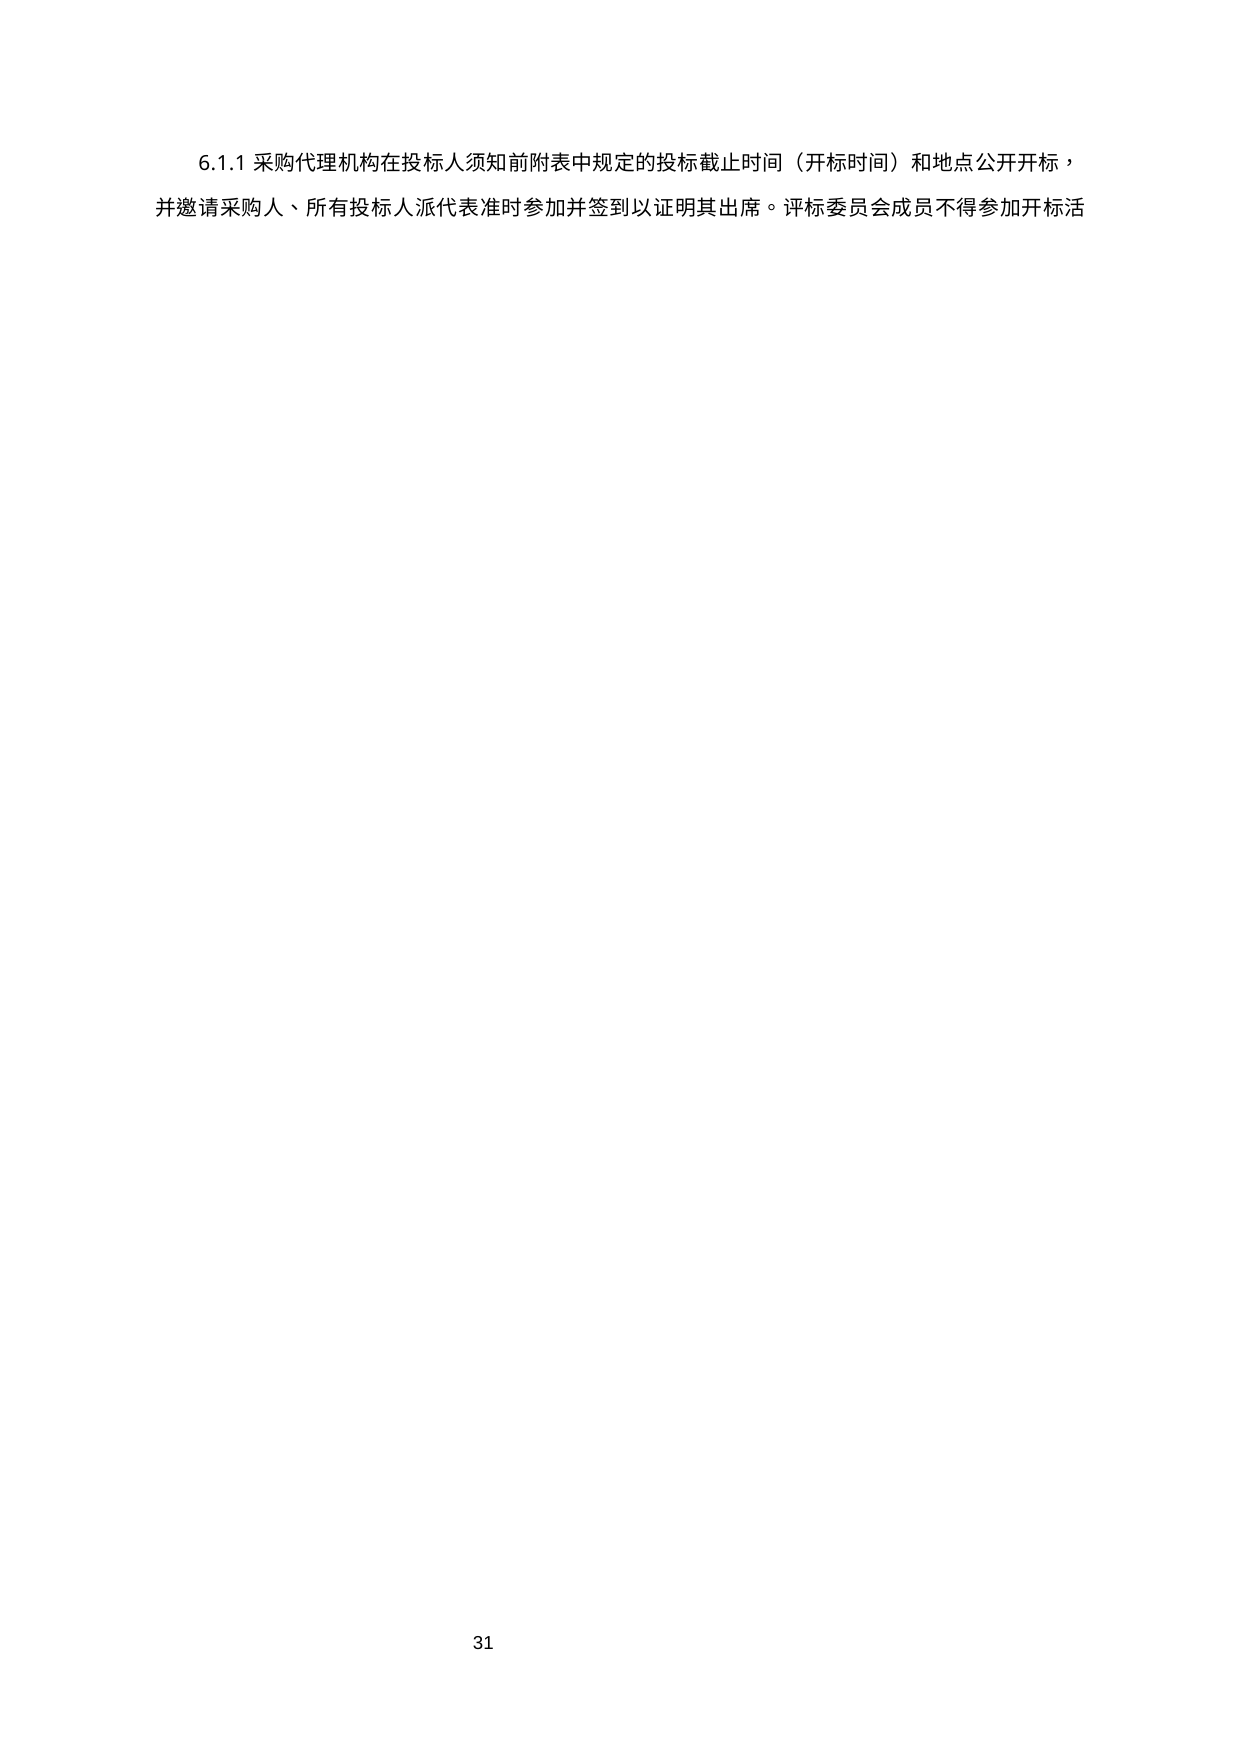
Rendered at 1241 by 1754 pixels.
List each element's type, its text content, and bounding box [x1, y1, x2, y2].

text 6.1.1 采购代理机构在投标人须知前附表中规定的投标截止时间（开标时间）和地点公开开标， 并邀请采购人、所有投标人派代表准时参加并签到以证明其出席。评标委员会成员不得参加开标活 [155, 148, 1092, 221]
